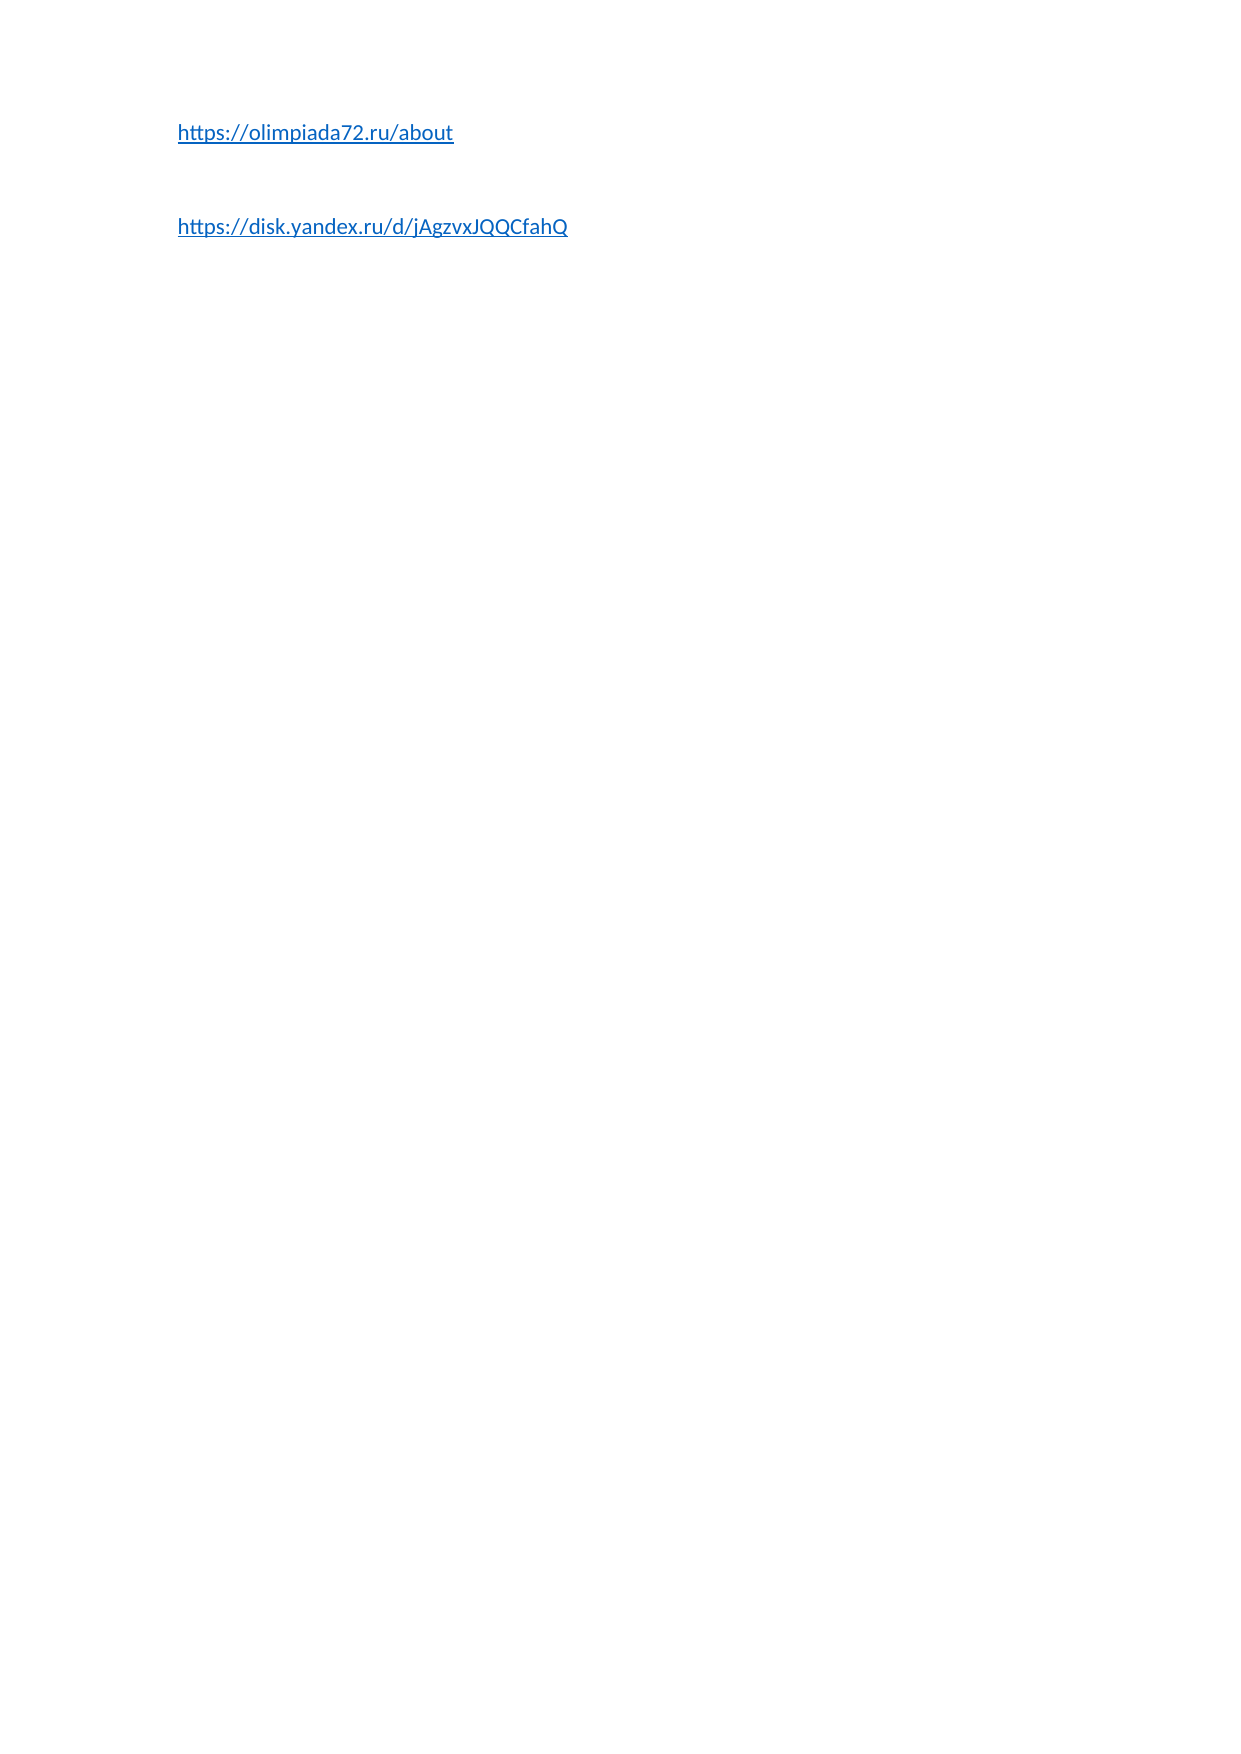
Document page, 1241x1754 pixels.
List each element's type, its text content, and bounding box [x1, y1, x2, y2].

text https://olimpiada72.ru/about [177, 118, 1152, 146]
text https://disk.yandex.ru/d/jAgzvxJQQCfahQ [177, 212, 1152, 240]
